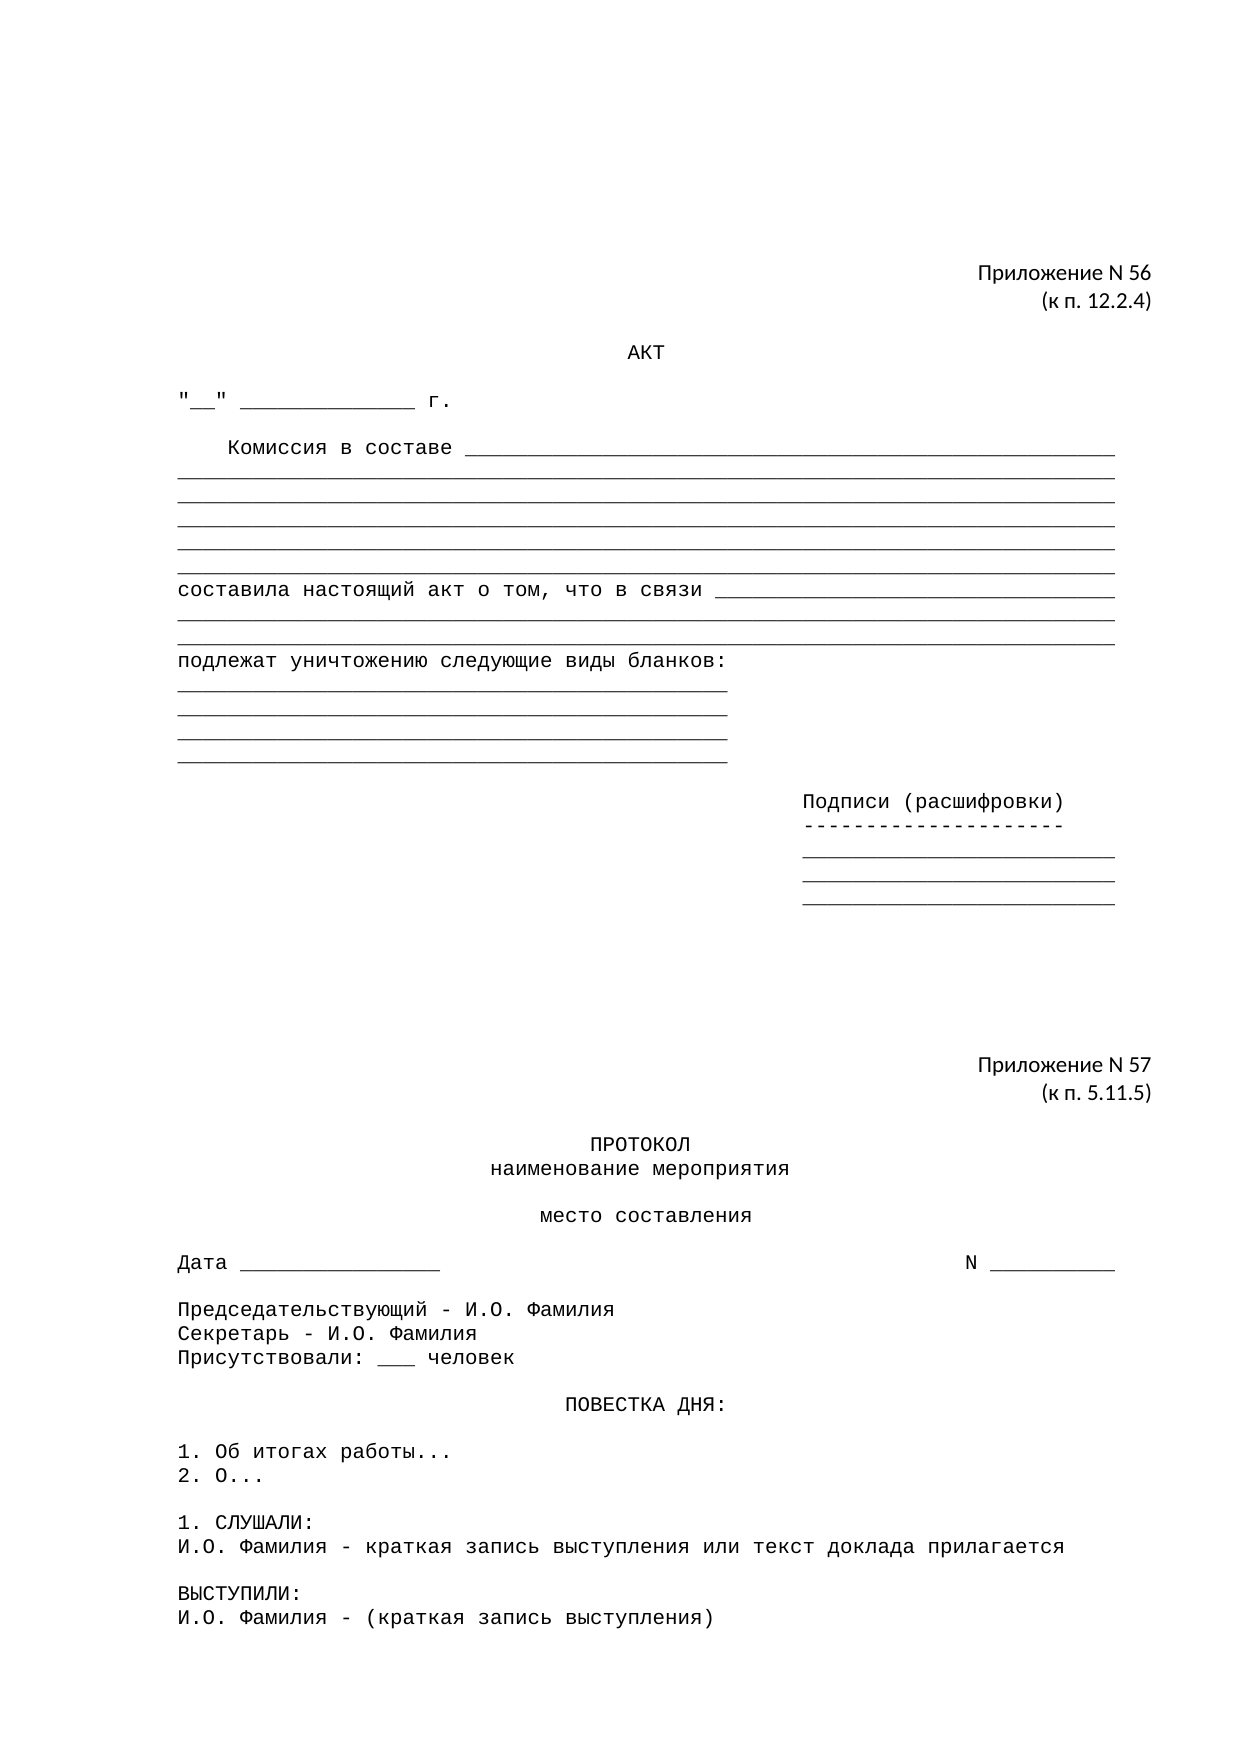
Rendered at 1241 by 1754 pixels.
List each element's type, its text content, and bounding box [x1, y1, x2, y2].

text (к п. 12.2.4) [177, 286, 1152, 314]
text ____________________________________________ [177, 721, 1152, 744]
text (к п. 5.11.5) [177, 1078, 1152, 1106]
text ____________________________________________ [177, 673, 1152, 697]
text _________________________ [177, 886, 1152, 910]
text _________________________ [177, 839, 1152, 862]
text _________________________ [177, 862, 1152, 886]
text --------------------- [177, 815, 1152, 839]
text ВЫСТУПИЛИ: [177, 1583, 1152, 1607]
text ____________________________________________ [177, 744, 1152, 768]
text ___________________________________________________________________________ [177, 531, 1152, 555]
text подлежат уничтожению следующие виды бланков: [177, 650, 1152, 673]
text ПРОТОКОЛ [177, 1134, 1152, 1158]
text ___________________________________________________________________________ [177, 461, 1152, 484]
text Дата ________________ N __________ [177, 1252, 1152, 1276]
text составила настоящий акт о том, что в связи ________________________________ [177, 579, 1152, 602]
text ____________________________________________ [177, 697, 1152, 721]
text Присутствовали: ___ человек [177, 1347, 1152, 1370]
text ___________________________________________________________________________ [177, 555, 1152, 579]
text 1. СЛУШАЛИ: [177, 1512, 1152, 1536]
text "__" ______________ г. [177, 389, 1152, 413]
text ПОВЕСТКА ДНЯ: [177, 1394, 1152, 1418]
text И.О. Фамилия - краткая запись выступления или текст доклада прилагается [177, 1536, 1152, 1559]
text Секретарь - И.О. Фамилия [177, 1323, 1152, 1347]
text ___________________________________________________________________________ [177, 508, 1152, 531]
text место составления [177, 1205, 1152, 1228]
text наименование мероприятия [177, 1158, 1152, 1181]
text 2. О... [177, 1465, 1152, 1489]
text Подписи (расшифровки) [177, 792, 1152, 815]
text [177, 1607, 1152, 1631]
text ___________________________________________________________________________ [177, 484, 1152, 508]
text ___________________________________________________________________________ [177, 626, 1152, 650]
text Приложение N 56 [177, 258, 1152, 286]
text ___________________________________________________________________________ [177, 602, 1152, 626]
text Приложение N 57 [177, 1050, 1152, 1078]
text 1. Об итогах работы... [177, 1441, 1152, 1465]
text Председательствующий - И.О. Фамилия [177, 1299, 1152, 1323]
text Комиссия в составе ____________________________________________________ [177, 437, 1152, 461]
text АКТ [177, 342, 1152, 366]
